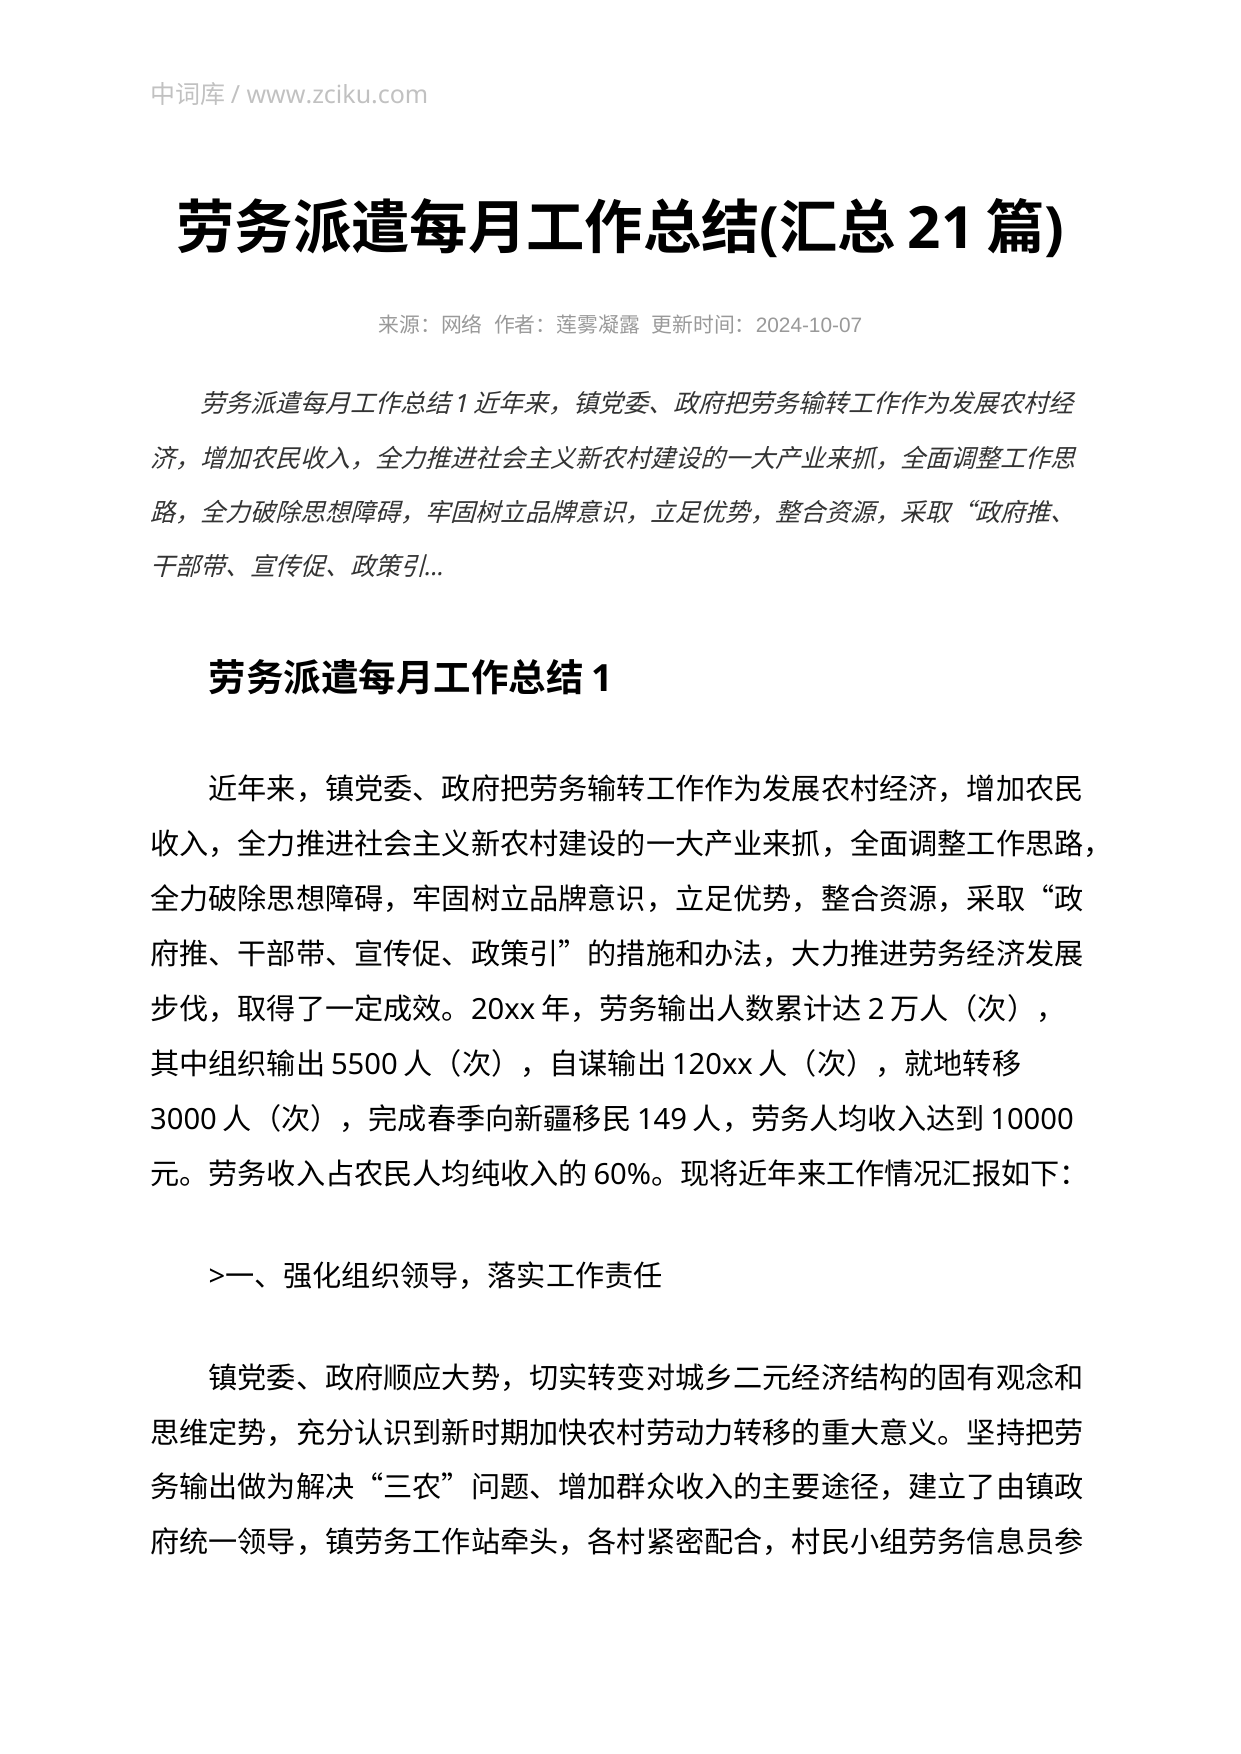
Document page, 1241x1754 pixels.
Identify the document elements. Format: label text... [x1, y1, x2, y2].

text 来源：网络 作者：莲雾凝露 更新时间：2024-10-07 [150, 313, 1090, 337]
text >一、强化组织领导，落实工作责任 [150, 1252, 1090, 1295]
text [150, 1354, 1090, 1561]
text 近年来，镇党委、政府把劳务输转工作作为发展农村经济，增加农民收入，全力推进社会主义新农村建设的一大产业来抓，全面调整工作思路，全力破除思想障碍，牢固树立品牌意识，立足优势，整合资源，采取“政府推、干部带、宣传促、政策引”的措施和办法，大力推进劳务经济发展步伐，取得了一定成效。20xx年，劳务输出人数累计达2万人（次），其中组织输出5500人（次），自谋输出120xx人（次），就地转移3000人（次），完成春季向新疆移民149人，劳务人均收入达到10000元。劳务收入占农民人均纯收入的60%。现将近年来工作情况汇报如下： [150, 766, 1090, 1193]
text 劳务派遣每月工作总结1 [150, 648, 1090, 703]
text 劳务派遣每月工作总结1近年来，镇党委、政府把劳务输转工作作为发展农村经济，增加农民收入，全力推进社会主义新农村建设的一大产业来抓，全面调整工作思路，全力破除思想障碍，牢固树立品牌意识，立足优势，整合资源，采取“政府推、干部带、宣传促、政策引... [150, 384, 1090, 583]
subtitle 劳务派遣每月工作总结(汇总21篇) [150, 181, 1090, 266]
